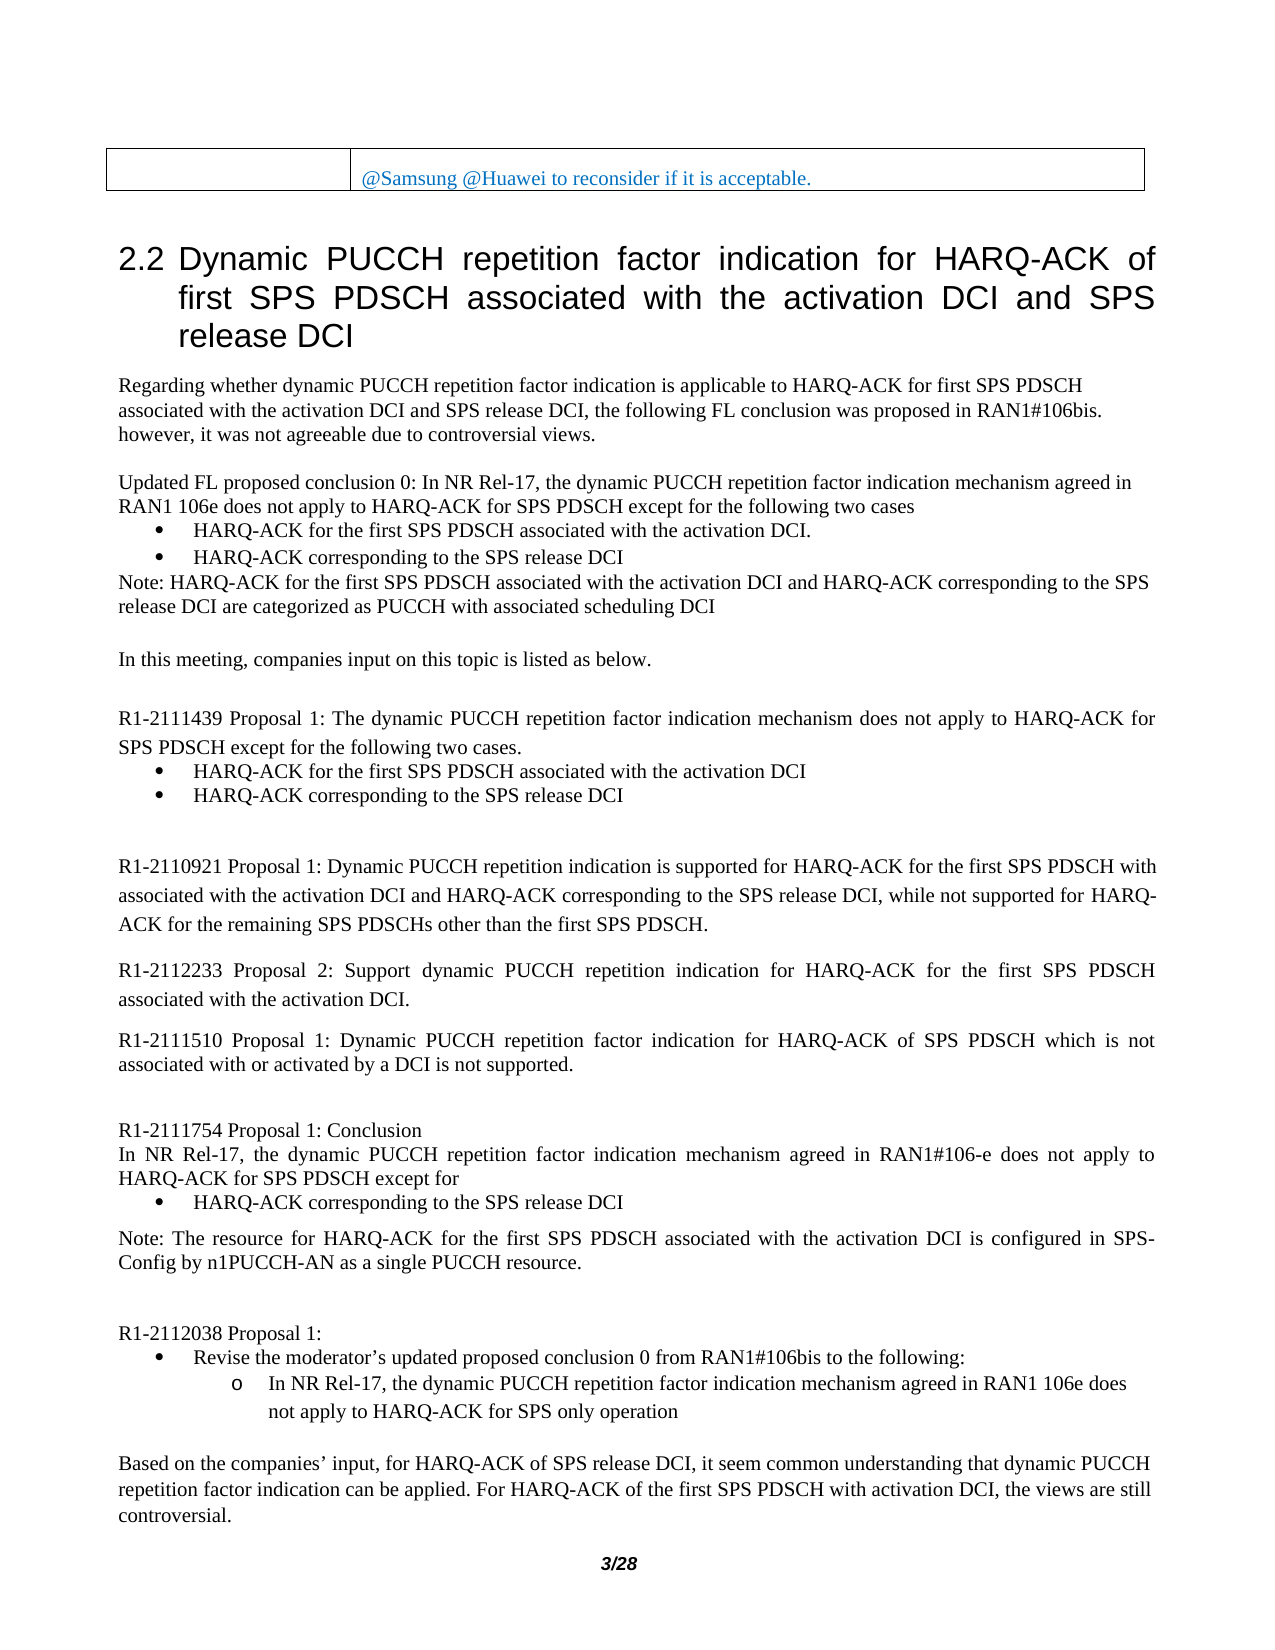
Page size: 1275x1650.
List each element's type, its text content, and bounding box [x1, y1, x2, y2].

text R1-2110921 Proposal 1: Dynamic PUCCH repetition indication is supported for HARQ-ACK for the first SPS PDSCH with associated with the activation DCI and HARQ-ACK corresponding to the SPS release DCI, while not supported for HARQ-ACK for the remaining SPS PDSCHs other than the first SPS PDSCH. [118, 848, 1157, 936]
list HARQ-ACK corresponding to the SPS release DCI [156, 1190, 1157, 1214]
list HARQ-ACK for the first SPS PDSCH associated with the activation DCI. [156, 518, 1157, 542]
text Note: HARQ-ACK for the first SPS PDSCH associated with the activation DCI and HARQ-ACK corresponding to the SPS release DCI are categorized as PUCCH with associated scheduling DCI [118, 570, 1157, 618]
text Updated FL proposed conclusion 0: In NR Rel-17, the dynamic PUCCH repetition factor indication mechanism agreed in RAN1 106e does not apply to HARQ-ACK for SPS PDSCH except for the following two cases [118, 470, 1157, 518]
table_cell FL [107, 149, 350, 190]
text R1-2111439 Proposal 1: The dynamic PUCCH repetition factor indication mechanism does not apply to HARQ-ACK for SPS PDSCH except for the following two cases. [118, 700, 1157, 759]
subtitle Dynamic PUCCH repetition factor indication for HARQ-ACK of first SPS PDSCH associated with the activation DCI and SPS release DCI [118, 239, 1157, 355]
text Note: The resource for HARQ-ACK for the first SPS PDSCH associated with the activation DCI is configured in SPS-Config by n1PUCCH-AN as a single PUCCH resource. [118, 1226, 1157, 1274]
list Revise the moderator’s updated proposed conclusion 0 from RAN1#106bis to the following: [156, 1345, 1157, 1369]
text R1-2112038 Proposal 1: [118, 1316, 1157, 1345]
text R1-2112233 Proposal 2: Support dynamic PUCCH repetition indication for HARQ-ACK for the first SPS PDSCH associated with the activation DCI. [118, 953, 1157, 1011]
list In NR Rel-17, the dynamic PUCCH repetition factor indication mechanism agreed in RAN1 106e does not apply to HARQ-ACK for SPS only operation [231, 1371, 1157, 1423]
list HARQ-ACK corresponding to the SPS release DCI [156, 542, 1157, 570]
text Regarding whether dynamic PUCCH repetition factor indication is applicable to HARQ-ACK for first SPS PDSCH associated with the activation DCI and SPS release DCI, the following FL conclusion was proposed in RAN1#106bis. however, it was not agreeable due to controversial views. [118, 373, 1157, 446]
text R1-2111510 Proposal 1: Dynamic PUCCH repetition factor indication for HARQ-ACK of SPS PDSCH which is not associated with or activated by a DCI is not supported. [118, 1028, 1157, 1076]
list HARQ-ACK for the first SPS PDSCH associated with the activation DCI [156, 759, 1157, 783]
text In this meeting, companies input on this topic is listed as below. [118, 642, 1157, 671]
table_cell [351, 149, 1144, 190]
text In NR Rel-17, the dynamic PUCCH repetition factor indication mechanism agreed in RAN1#106-e does not apply to HARQ-ACK for SPS PDSCH except for [118, 1142, 1157, 1190]
text R1-2111754 Proposal 1: Conclusion [118, 1117, 1157, 1142]
list HARQ-ACK corresponding to the SPS release DCI [156, 783, 1157, 807]
text Based on the companies’ input, for HARQ-ACK of SPS release DCI, it seem common understanding that dynamic PUCCH repetition factor indication can be applied. For HARQ-ACK of the first SPS PDSCH with activation DCI, the views are still controversial. [118, 1451, 1157, 1527]
